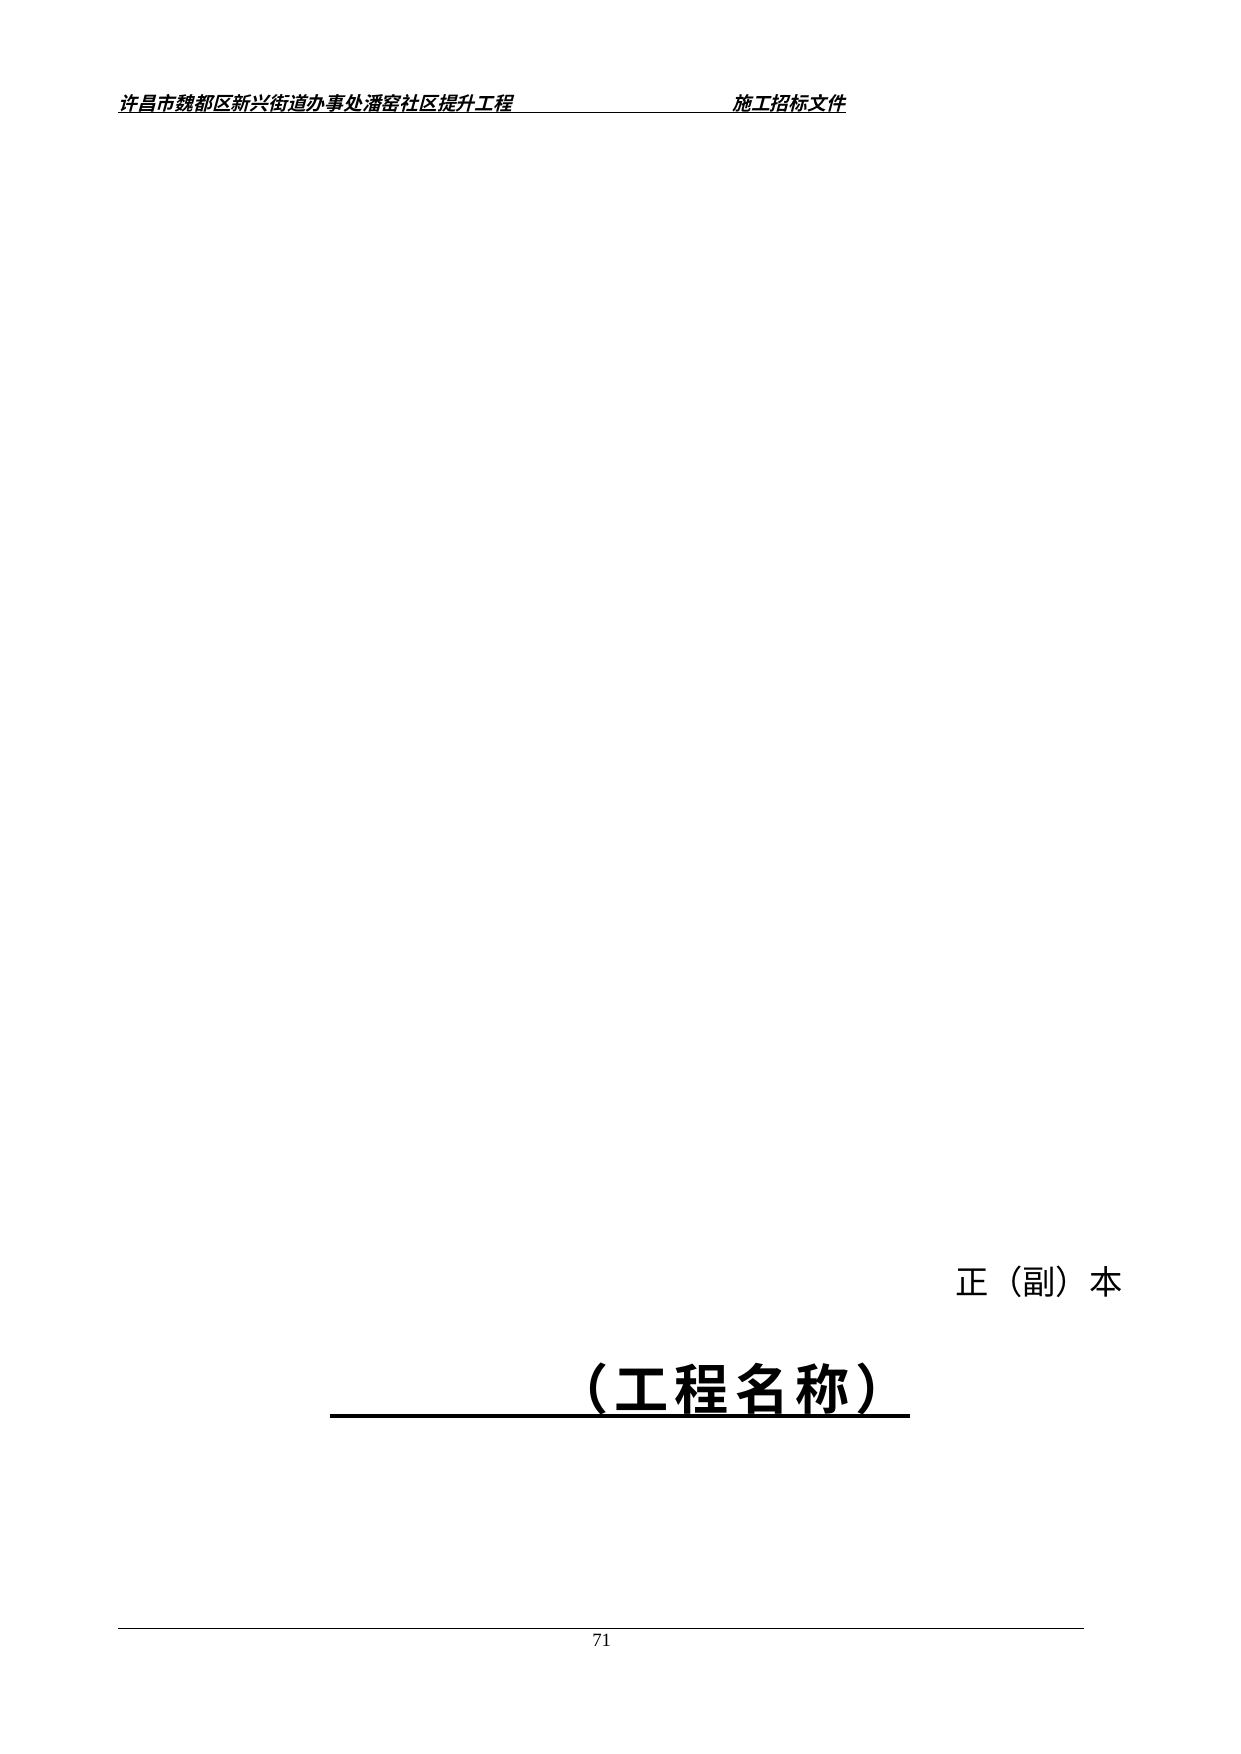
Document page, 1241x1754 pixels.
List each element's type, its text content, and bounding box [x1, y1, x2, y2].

text （工程名称） [118, 1337, 1122, 1435]
text 正（副）本 [118, 1247, 1122, 1312]
